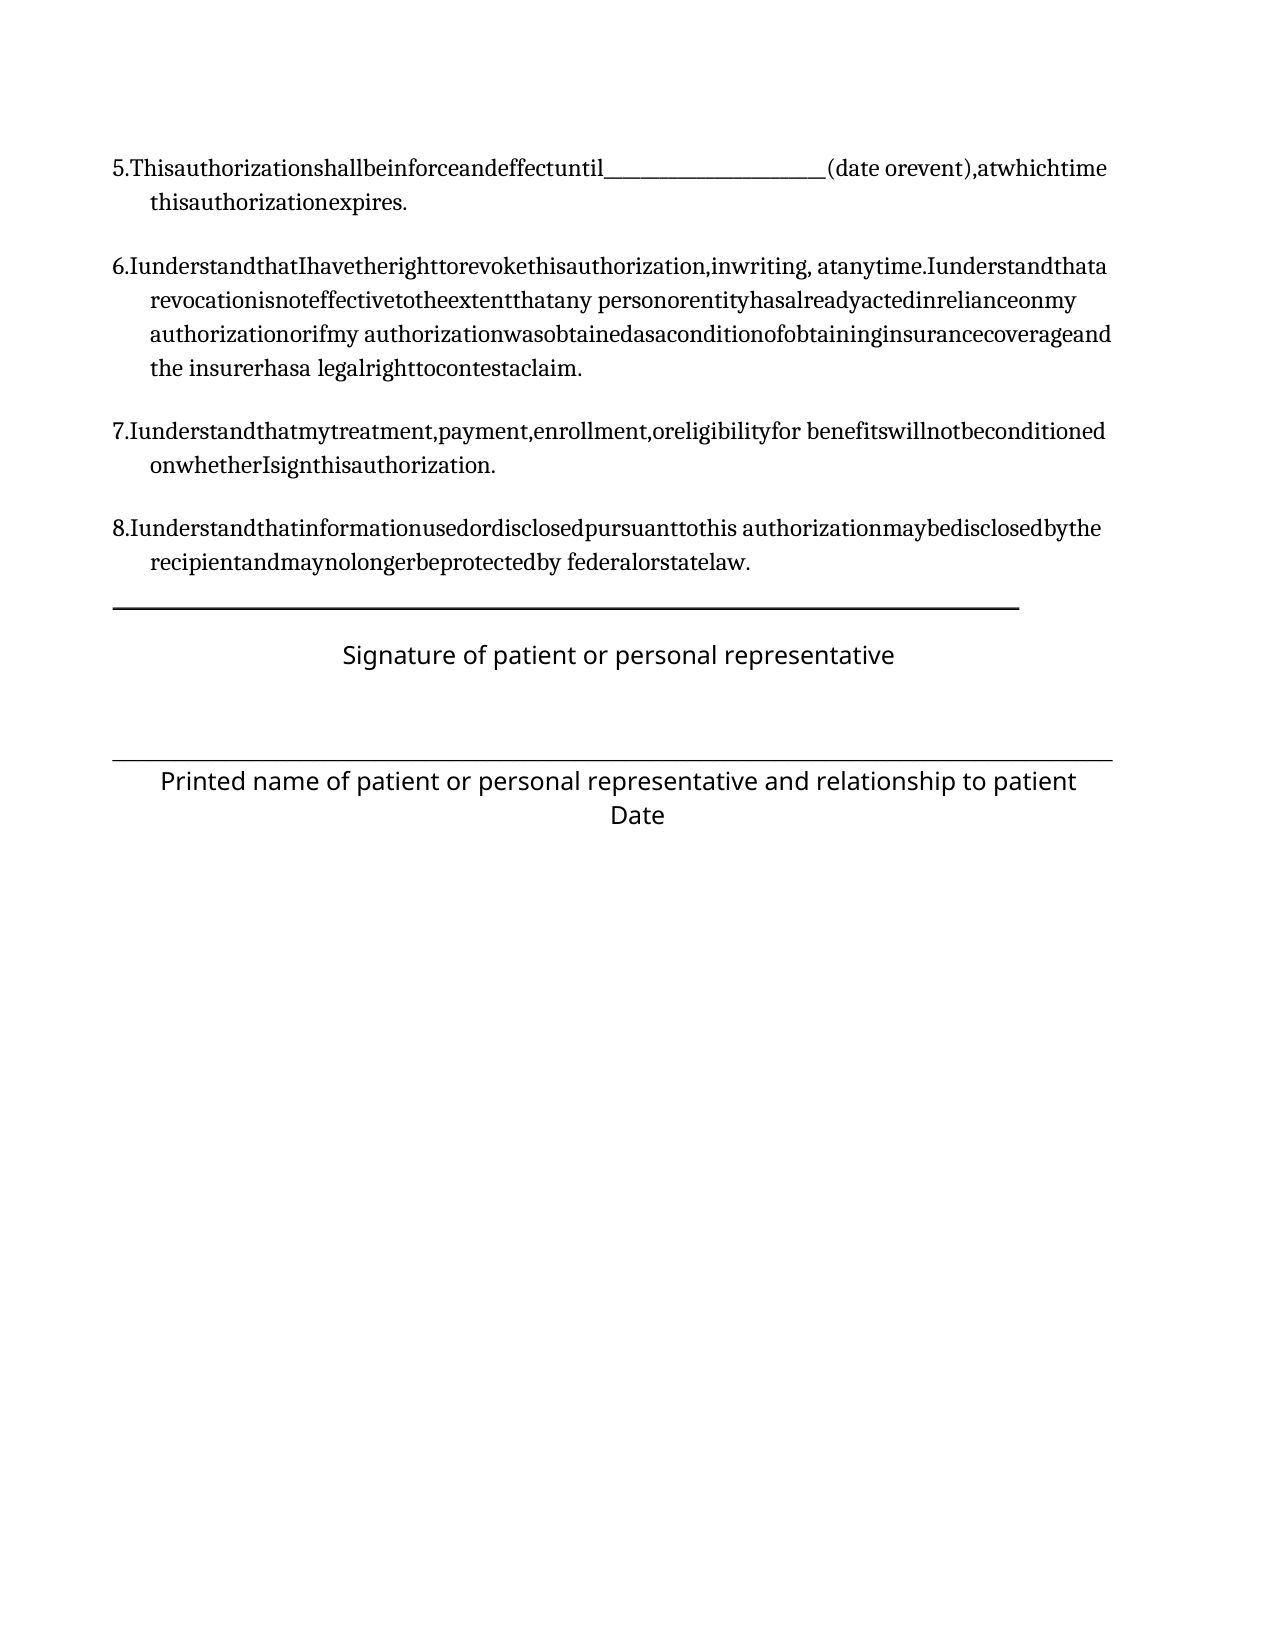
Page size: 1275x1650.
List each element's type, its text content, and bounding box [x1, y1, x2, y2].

text Printed name of patient or personal representative and relationship to patient Date [112, 764, 1125, 832]
text 5. This authorization shall be in force and effect until ________________________ (date or event), at which time this authorization expires. [112, 150, 1125, 218]
text Signature of patient or personal representative [112, 638, 1125, 672]
text 6. I understand that I have the right to revoke this authorization, in writing, at any time. I understand that a revocation is not effective to the extent that any person or entity has already acted in reliance on my authorization or if my authorization was obtained as a condition of obtaining insurance coverage and the insurer has a legal right to contest a claim. [112, 247, 1125, 383]
text 8. I understand that information used or disclosed pursuant to this authorization may be disclosed by the recipient and may no longer be protected by federal or state law. [112, 510, 1125, 578]
text ________________________________________________________________________________ [112, 735, 1125, 764]
text 7. I understand that my treatment, payment, enrollment, or eligibility for benefits will not be conditioned on whether I sign this authorization. [112, 413, 1125, 481]
